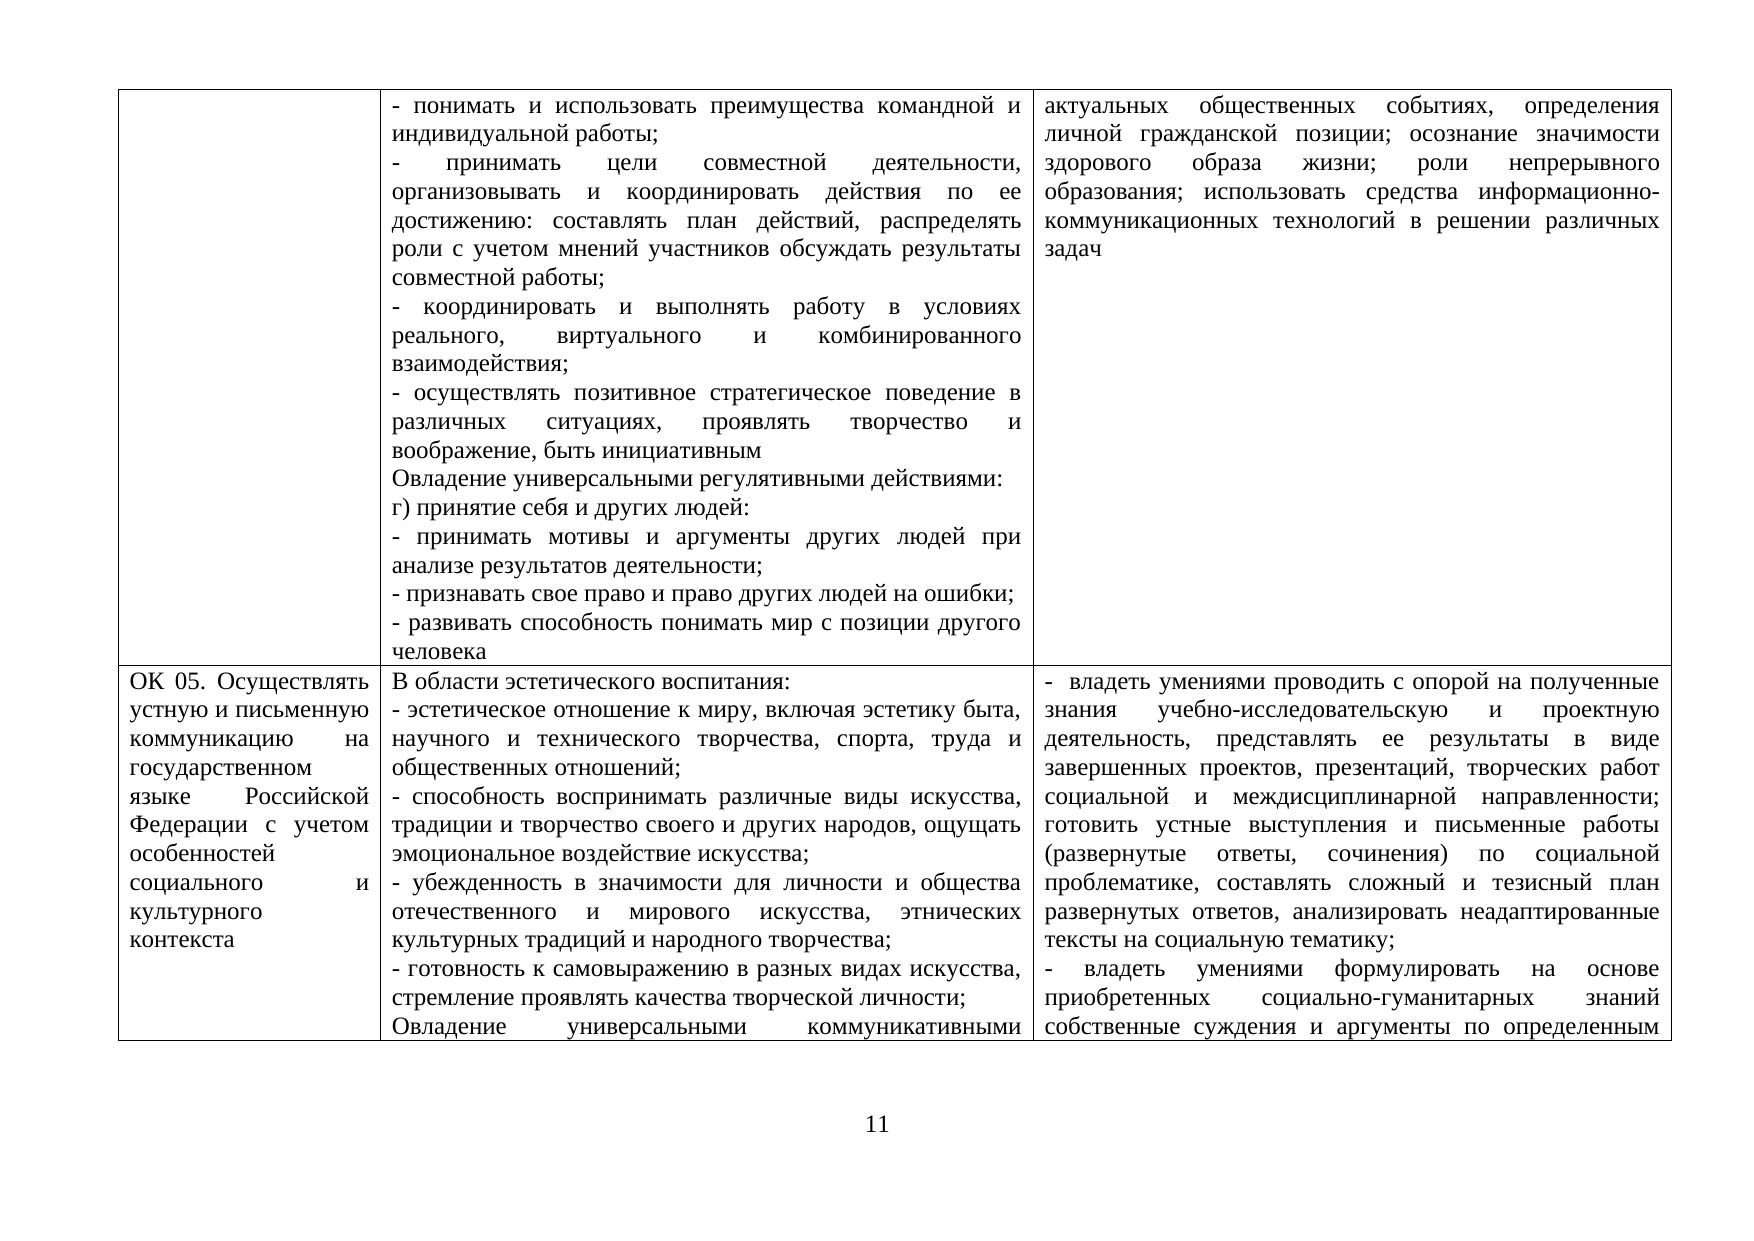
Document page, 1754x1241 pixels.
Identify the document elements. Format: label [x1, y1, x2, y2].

table_cell [119, 666, 380, 1039]
table_cell [381, 666, 1033, 1039]
table_cell [119, 90, 380, 665]
table_cell [1034, 90, 1671, 665]
table_cell [1034, 666, 1671, 1039]
table_cell [381, 90, 1033, 665]
